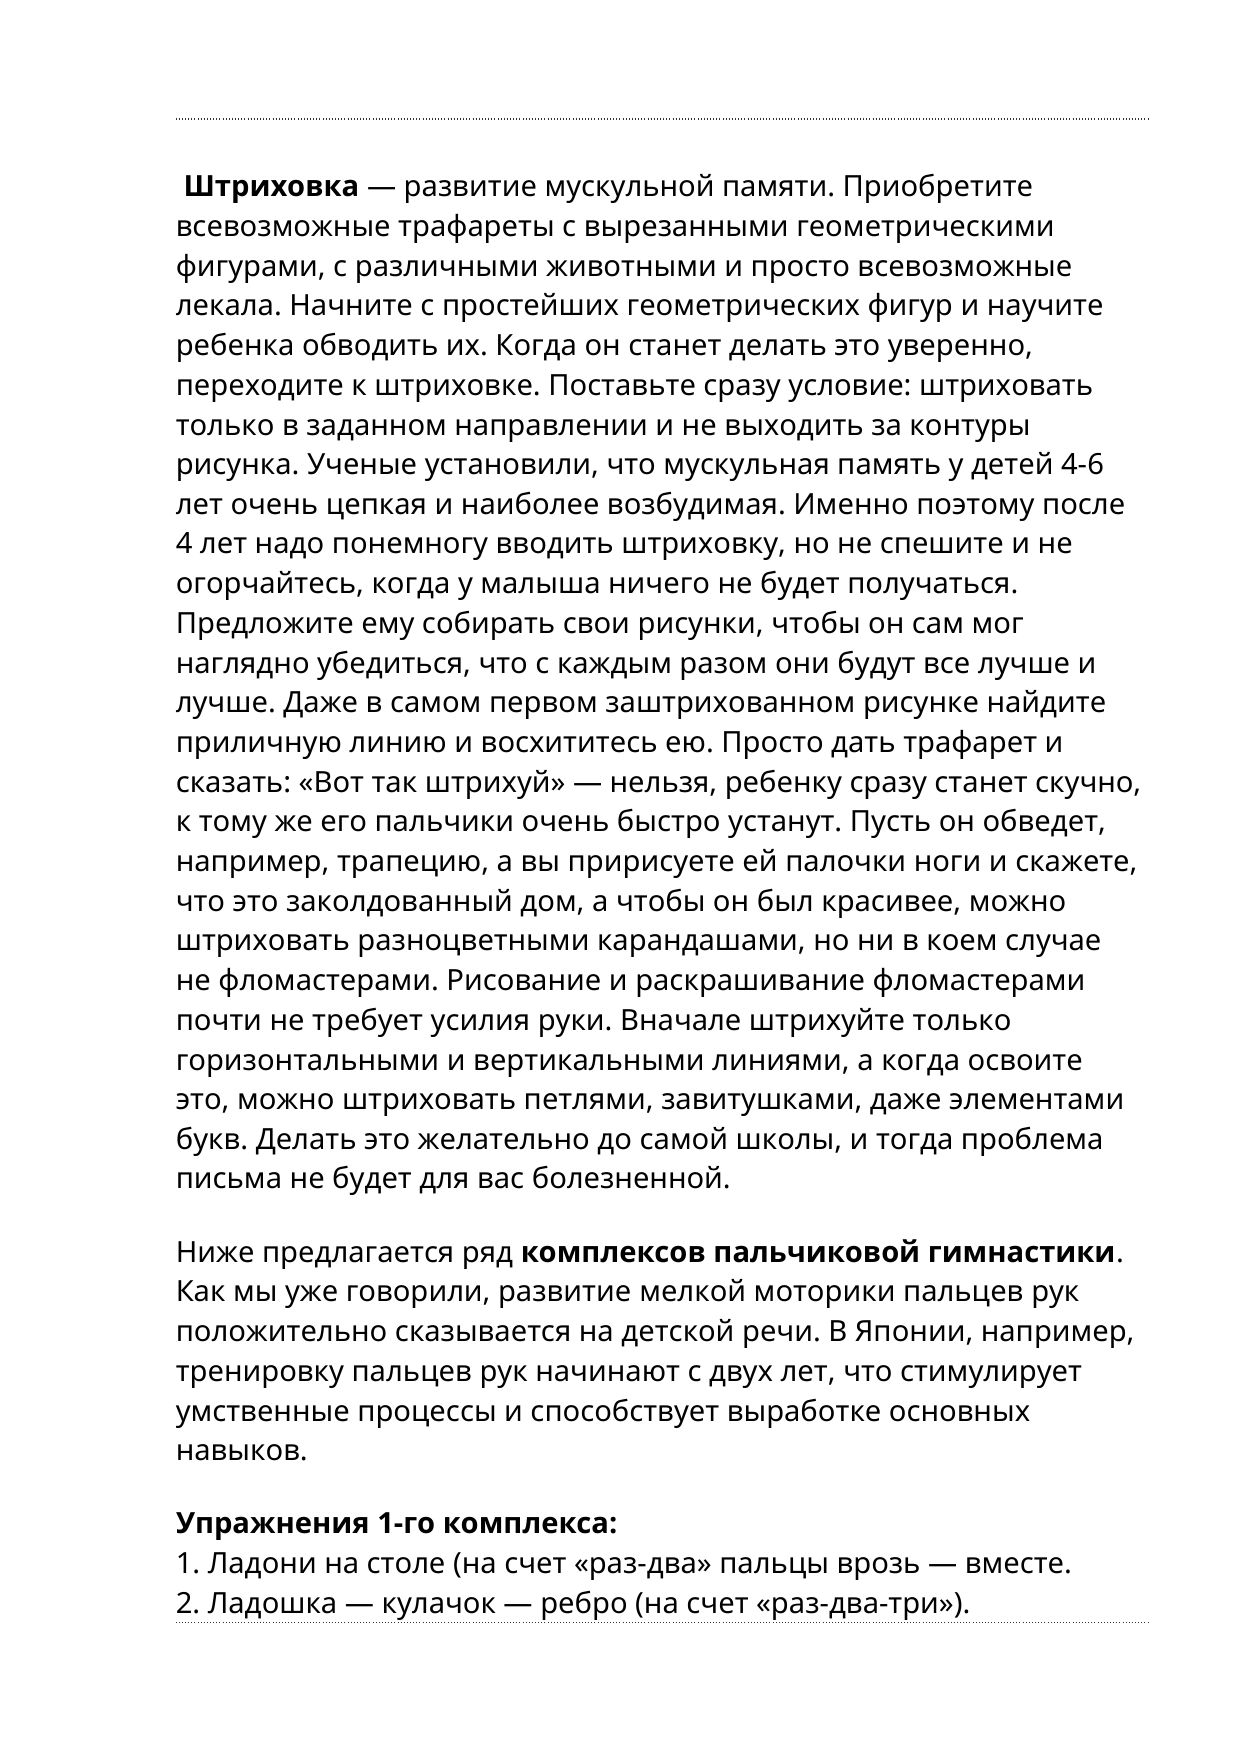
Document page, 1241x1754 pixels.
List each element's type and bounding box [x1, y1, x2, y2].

table_cell [176, 118, 1150, 1622]
